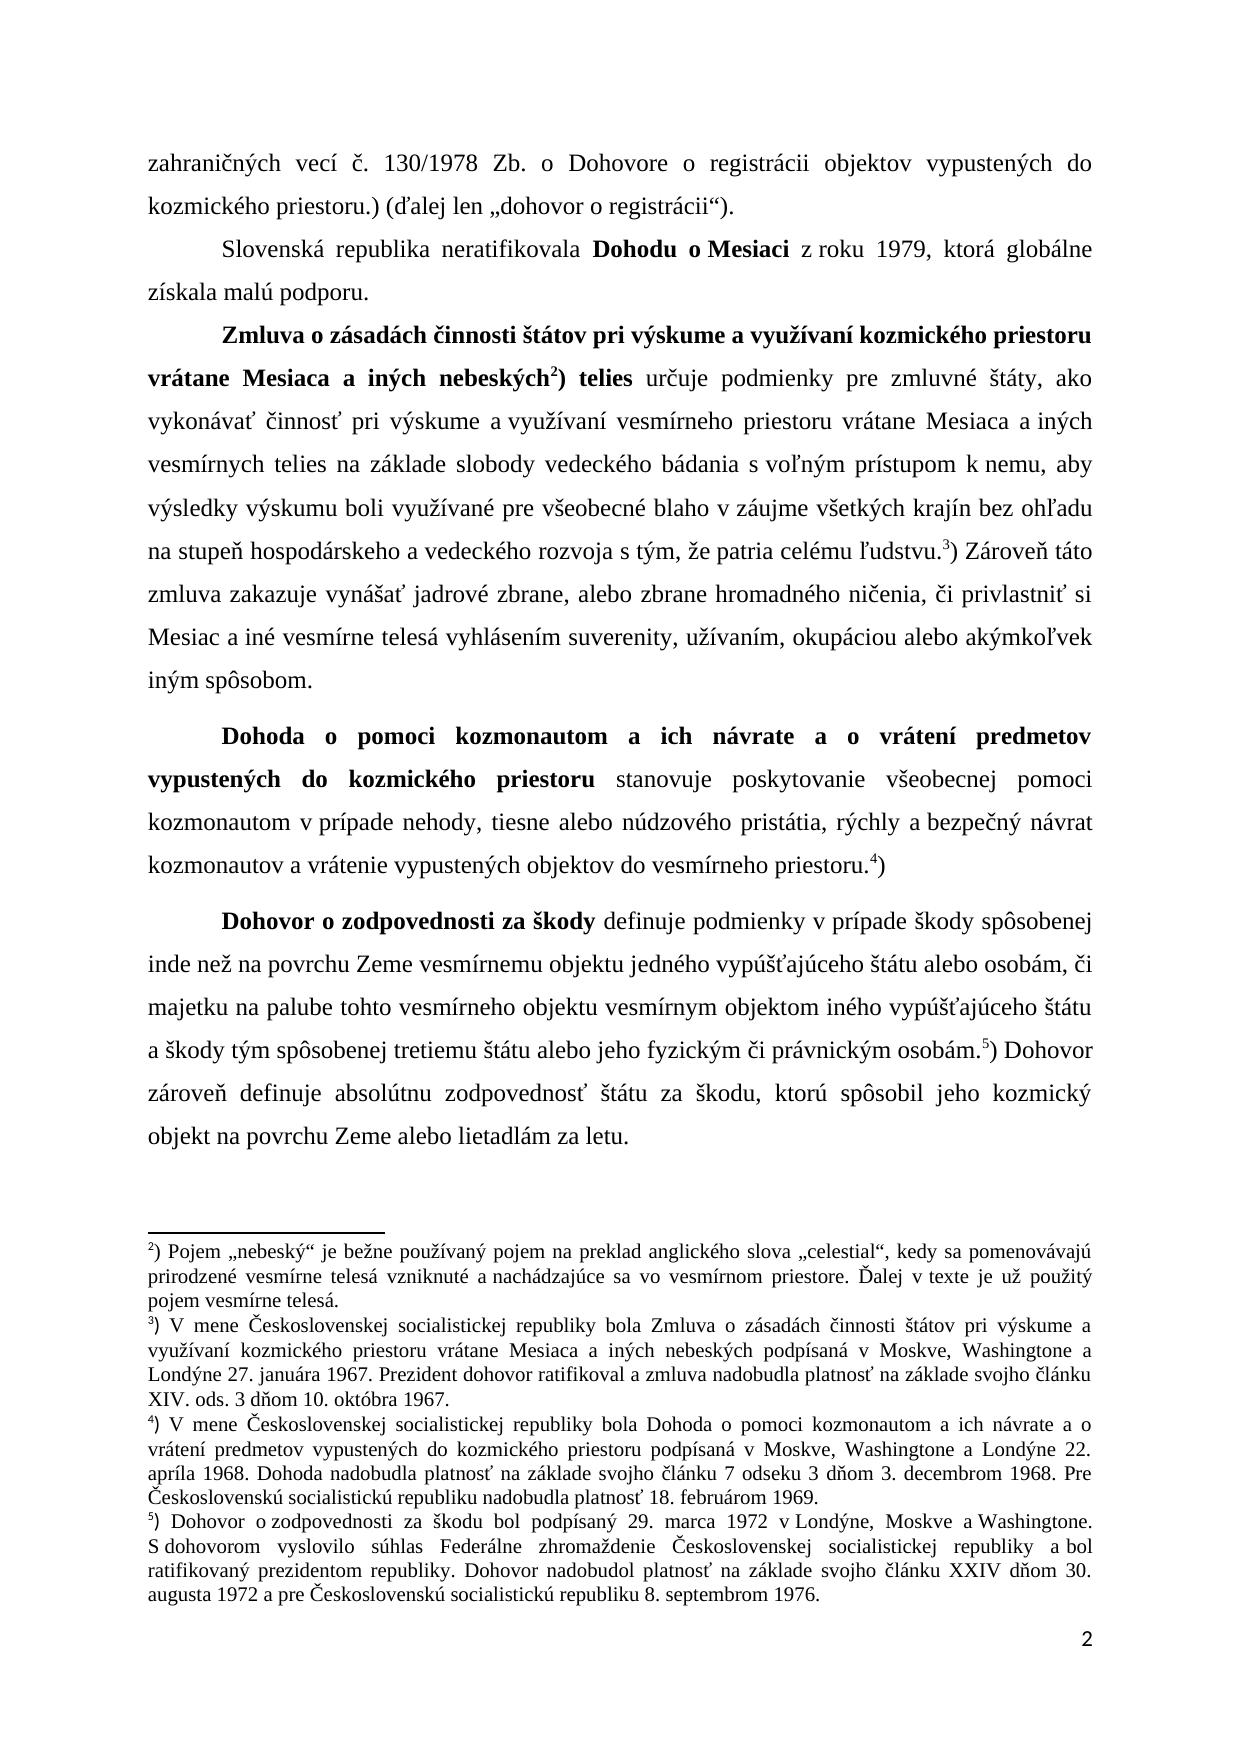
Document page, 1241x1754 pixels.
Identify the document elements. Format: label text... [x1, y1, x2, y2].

text Dohoda o pomoci kozmonautom a ich návrate a o vrátení predmetov vypustených do kozmického priestoru stanovuje poskytovanie všeobecnej pomoci kozmonautom v prípade nehody, tiesne alebo núdzového pristátia, rýchly a bezpečný návrat kozmonautov a vrátenie vypustených objektov do vesmírneho priestoru.) [148, 721, 1093, 879]
text Slovenská republika neratifikovala Dohodu o Mesiaci z roku 1979, ktorá globálne získala malú podporu. [148, 234, 1093, 306]
text Zmluva o zásadách činnosti štátov pri výskume a využívaní kozmického priestoru vrátane Mesiaca a iných nebeských) telies určuje podmienky pre zmluvné štáty, ako vykonávať činnosť pri výskume a využívaní vesmírneho priestoru vrátane Mesiaca a iných vesmírnych telies na základe slobody vedeckého bádania s voľným prístupom k nemu, aby výsledky výskumu boli využívané pre všeobecné blaho v záujme všetkých krajín bez ohľadu na stupeň hospodárskeho a vedeckého rozvoja s tým, že patria celému ľudstvu.) Zároveň táto zmluva zakazuje vynášať jadrové zbrane, alebo zbrane hromadného ničenia, či privlastniť si Mesiac a iné vesmírne telesá vyhlásením suverenity, užívaním, okupáciou alebo akýmkoľvek iným spôsobom. [148, 320, 1093, 694]
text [148, 148, 1093, 219]
text Dohovor o zodpovednosti za škody definuje podmienky v prípade škody spôsobenej inde než na povrchu Zeme vesmírnemu objektu jedného vypúšťajúceho štátu alebo osobám, či majetku na palube tohto vesmírneho objektu vesmírnym objektom iného vypúšťajúceho štátu a škody tým spôsobenej tretiemu štátu alebo jeho fyzickým či právnickým osobám.) Dohovor zároveň definuje absolútnu zodpovednosť štátu za škodu, ktorú spôsobil jeho kozmický objekt na povrchu Zeme alebo lietadlám za letu. [148, 906, 1093, 1150]
